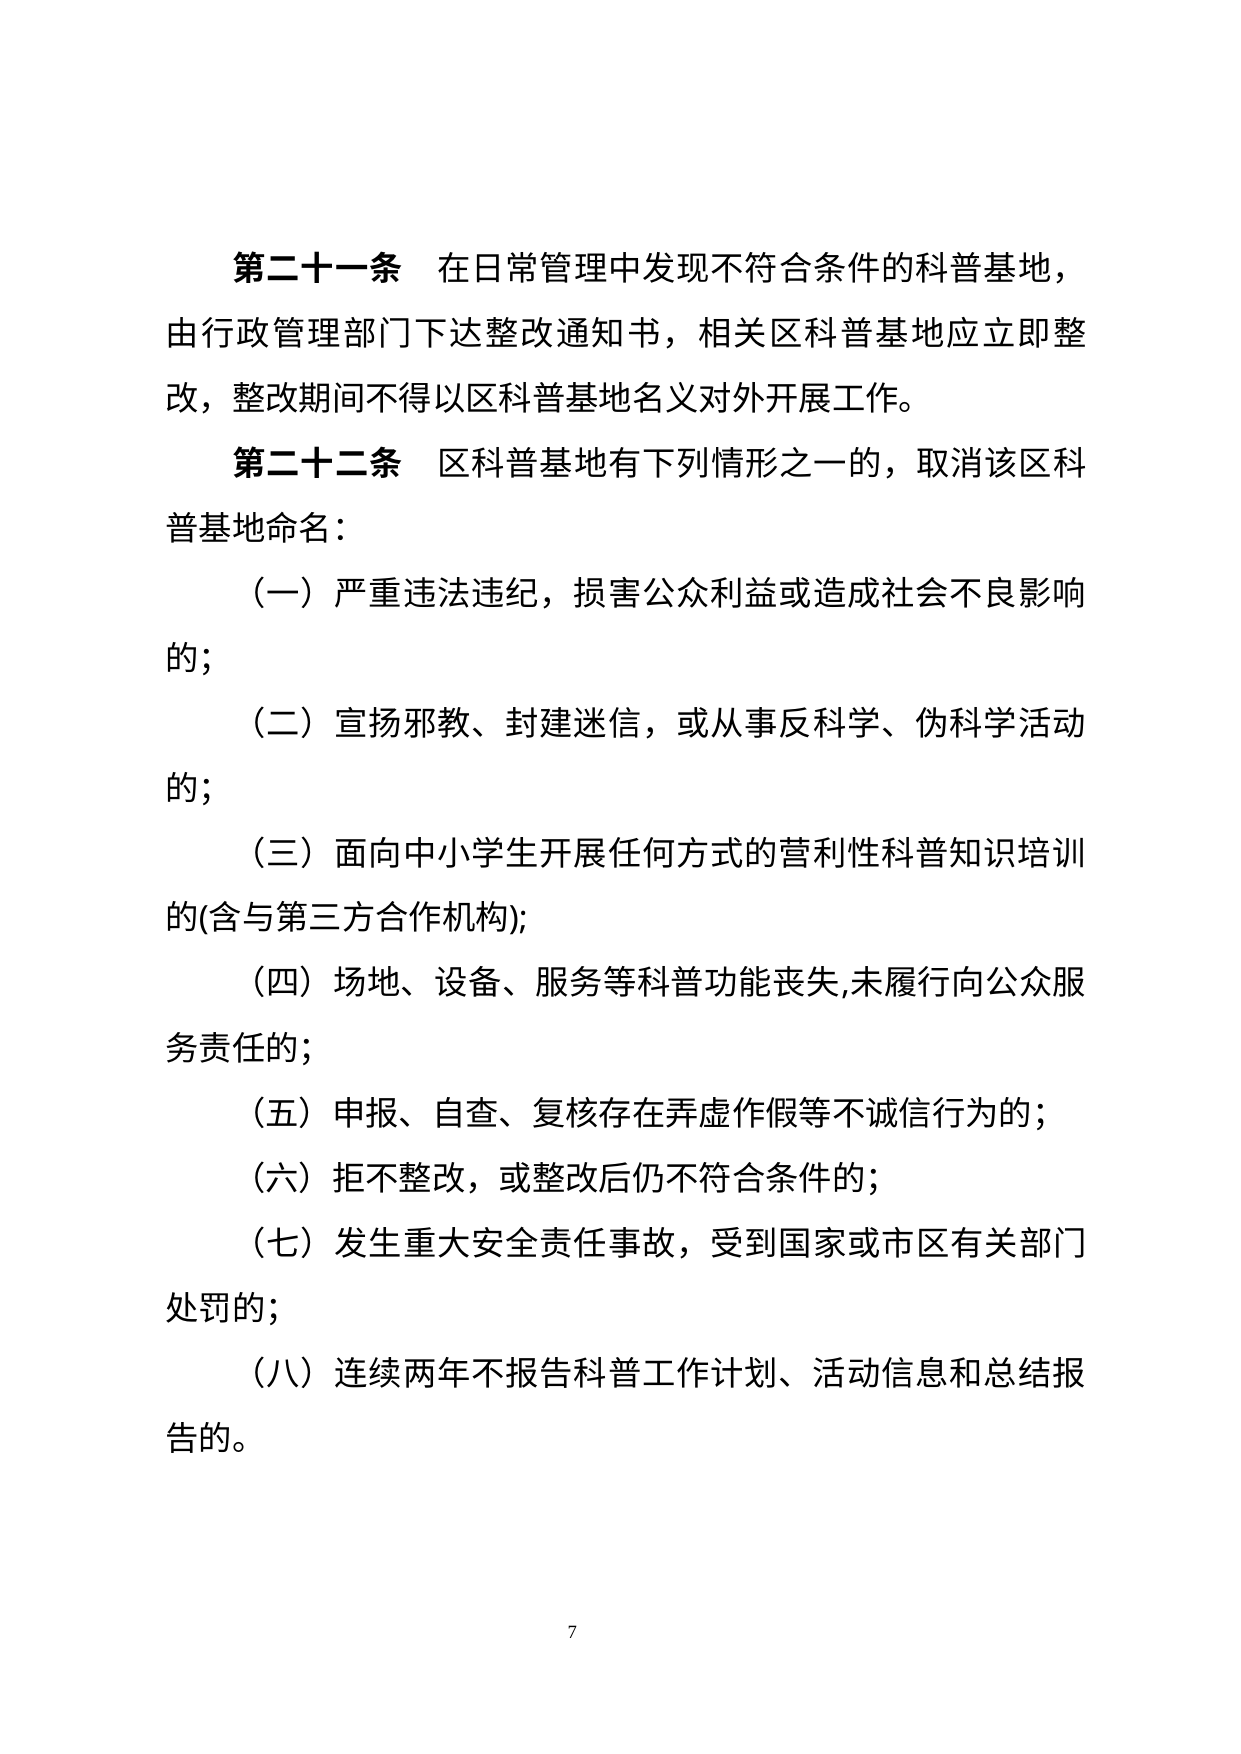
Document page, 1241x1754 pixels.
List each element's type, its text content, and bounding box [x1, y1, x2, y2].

text （六）拒不整改，或整改后仍不符合条件的； [165, 1143, 1087, 1208]
text （五）申报、自查、复核存在弄虚作假等不诚信行为的； [165, 1078, 1087, 1143]
text （二）宣扬邪教、封建迷信，或从事反科学、伪科学活动的； [165, 688, 1087, 818]
text （四）场地、设备、服务等科普功能丧失,未履行向公众服务责任的； [165, 948, 1087, 1078]
text （七）发生重大安全责任事故，受到国家或市区有关部门处罚的； [165, 1208, 1087, 1338]
text （八）连续两年不报告科普工作计划、活动信息和总结报告的。 [165, 1338, 1087, 1468]
text 第二十二条 区科普基地有下列情形之一的，取消该区科普基地命名： [165, 428, 1087, 558]
text （三）面向中小学生开展任何方式的营利性科普知识培训的(含与第三方合作机构); [165, 818, 1087, 948]
text 第二十一条 在日常管理中发现不符合条件的科普基地，由行政管理部门下达整改通知书，相关区科普基地应立即整改，整改期间不得以区科普基地名义对外开展工作。 [165, 233, 1087, 428]
text （一）严重违法违纪，损害公众利益或造成社会不良影响的； [165, 558, 1087, 688]
